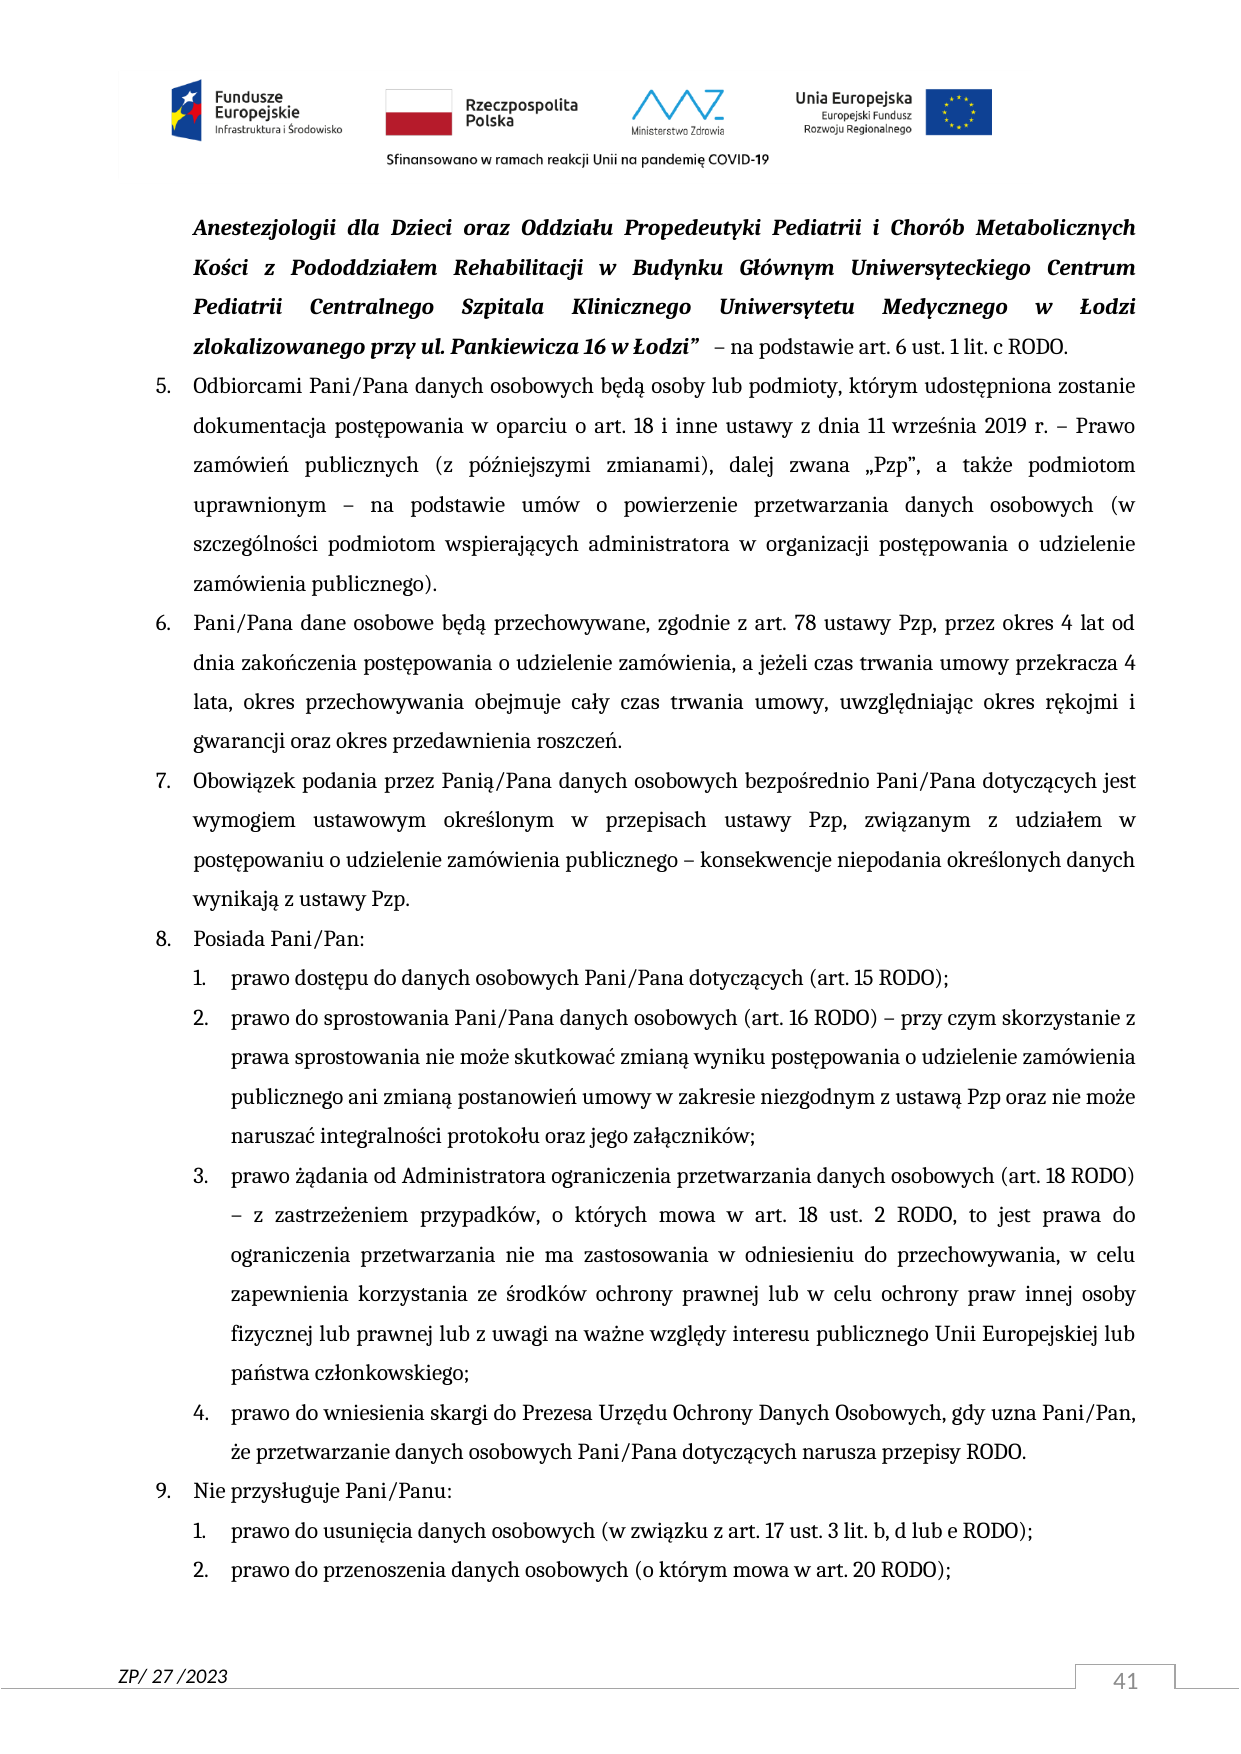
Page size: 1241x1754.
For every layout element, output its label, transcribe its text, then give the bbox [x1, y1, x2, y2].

list prawo żądania od Administratora ograniczenia przetwarzania danych osobowych (art. 18 RODO) – z zastrzeżeniem przypadków, o których mowa w art. 18 ust. 2 RODO, to jest prawa do ograniczenia przetwarzania nie ma zastosowania w odniesieniu do przechowywania, w celu zapewnienia korzystania ze środków ochrony prawnej lub w celu ochrony praw innej osoby fizycznej lub prawnej lub z uwagi na ważne względy interesu publicznego Unii Europejskiej lub państwa członkowskiego; [193, 1162, 1137, 1386]
list Nie przysługuje Pani/Panu: [156, 1478, 1137, 1505]
list prawo do sprostowania Pani/Pana danych osobowych (art. 16 RODO) – przy czym skorzystanie z prawa sprostowania nie może skutkować zmianą wyniku postępowania o udzielenie zamówienia publicznego ani zmianą postanowień umowy w zakresie niezgodnym z ustawą Pzp oraz nie może naruszać integralności protokołu oraz jego załączników; [193, 1004, 1137, 1149]
picture [118, 70, 1034, 184]
list prawo do przenoszenia danych osobowych (o którym mowa w art. 20 RODO); [193, 1557, 1137, 1584]
list Pani/Pana dane osobowe będą przechowywane, zgodnie z art. 78 ustawy Pzp, przez okres 4 lat od dnia zakończenia postępowania o udzielenie zamówienia, a jeżeli czas trwania umowy przekracza 4 lata, okres przechowywania obejmuje cały czas trwania umowy, uwzględniając okres rękojmi i gwarancji oraz okres przedawnienia roszczeń. [156, 610, 1137, 754]
list prawo do usunięcia danych osobowych (w związku z art. 17 ust. 3 lit. b, d lub e RODO); [193, 1518, 1137, 1544]
list Odbiorcami Pani/Pana danych osobowych będą osoby lub podmioty, którym udostępniona zostanie dokumentacja postępowania w oparciu o art. 18 i inne ustawy z dnia 11 września 2019 r. – Prawo zamówień publicznych (z późniejszymi zmianami), dalej zwana „Pzp”, a także podmiotom uprawnionym – na podstawie umów o powierzenie przetwarzania danych osobowych (w szczególności podmiotom wspierających administratora w organizacji postępowania o udzielenie zamówienia publicznego). [156, 373, 1137, 597]
list prawo do wniesienia skargi do Prezesa Urzędu Ochrony Danych Osobowych, gdy uzna Pani/Pan, że przetwarzanie danych osobowych Pani/Pana dotyczących narusza przepisy RODO. [193, 1399, 1137, 1465]
list Posiada Pani/Pan: [156, 926, 1137, 952]
list Obowiązek podania przez Panią/Pana danych osobowych bezpośrednio Pani/Pana dotyczących jest wymogiem ustawowym określonym w przepisach ustawy Pzp, związanym z udziałem w postępowaniu o udzielenie zamówienia publicznego – konsekwencje niepodania określonych danych wynikają z ustawy Pzp. [156, 768, 1137, 912]
list prawo dostępu do danych osobowych Pani/Pana dotyczących (art. 15 RODO); [193, 965, 1137, 991]
